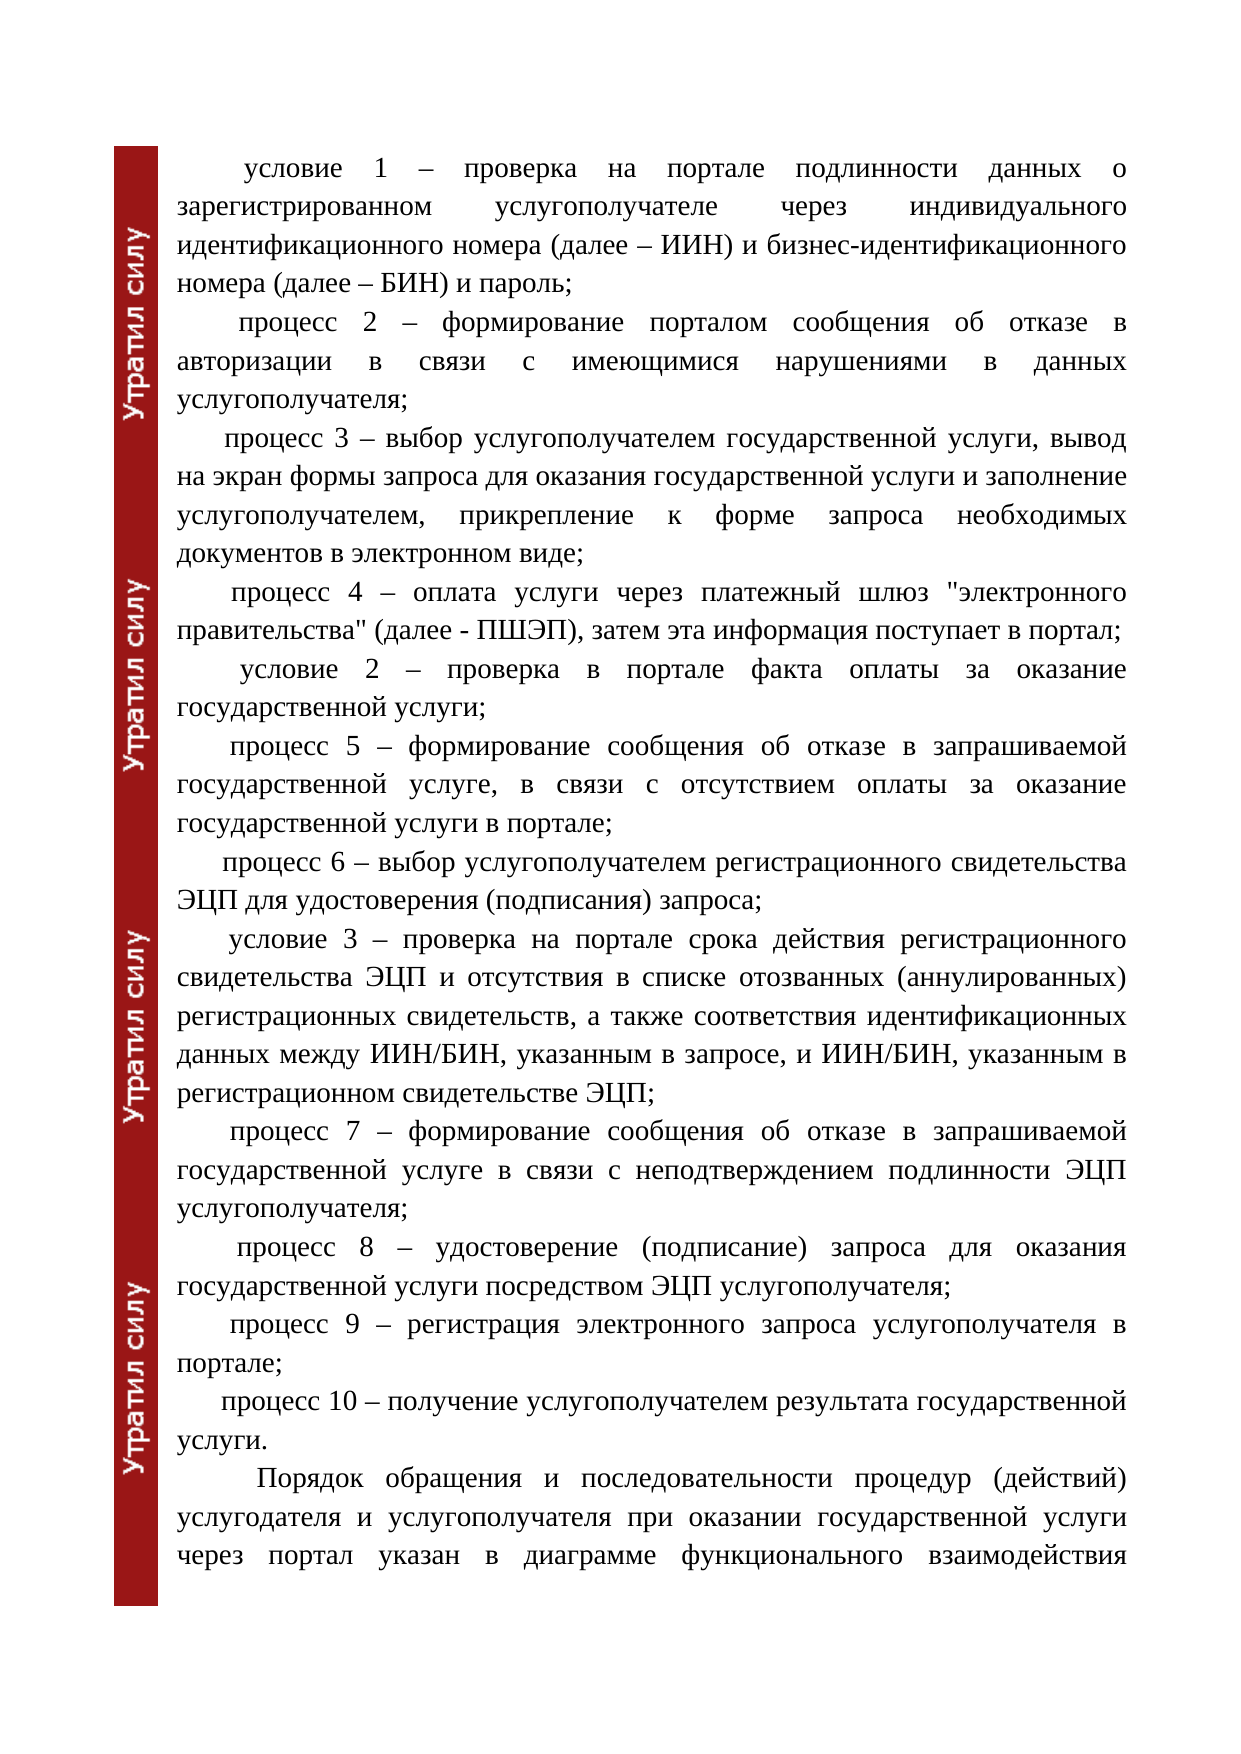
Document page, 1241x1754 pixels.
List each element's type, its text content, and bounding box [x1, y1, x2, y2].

picture [114, 1571, 158, 1606]
picture [114, 569, 158, 574]
text процесс 4 – оплата услуги через платежный шлюз "электронного правительства" (далее - ПШЭП), затем эта информация поступает в портал; [112, 574, 1128, 646]
picture [114, 723, 158, 728]
text процесс 5 – формирование сообщения об отказе в запрашиваемой государственной услуге, в связи с отсутствием оплаты за оказание государственной услуги в портале; [112, 728, 1128, 839]
text процесс 8 – удостоверение (подписание) запроса для оказания государственной услуги посредством ЭЦП услугополучателя; [112, 1229, 1128, 1301]
picture [114, 1224, 158, 1229]
text процесс 10 – получение услугополучателем результата государственной услуги. [112, 1383, 1128, 1455]
text процесс 7 – формирование сообщения об отказе в запрашиваемой государственной услуге в связи с неподтверждением подлинности ЭЦП услугополучателя; [112, 1113, 1128, 1224]
picture [114, 839, 158, 844]
text процесс 2 – формирование порталом сообщения об отказе в авторизации в связи с имеющимися нарушениями в данных услугополучателя; [112, 304, 1128, 415]
picture [114, 1378, 158, 1383]
text процесс 6 – выбор услугополучателем регистрационного свидетельства ЭЦП для удостоверения (подписания) запроса; [112, 844, 1128, 916]
text условие 2 – проверка в портале факта оплаты за оказание государственной услуги; [112, 651, 1128, 723]
picture [114, 1108, 158, 1113]
picture [114, 1301, 158, 1306]
picture [114, 646, 158, 651]
picture [114, 299, 158, 304]
text процесс 9 – регистрация электронного запроса услугополучателя в портале; [112, 1306, 1128, 1378]
picture [114, 146, 158, 150]
picture [114, 916, 158, 921]
picture [114, 1455, 158, 1460]
picture [114, 415, 158, 420]
text условие 3 – проверка на портале срока действия регистрационного свидетельства ЭЦП и отсутствия в списке отозванных (аннулированных) регистрационных свидетельств, а также соответствия идентификационных данных между ИИН/БИН, указанным в запросе, и ИИН/БИН, указанным в регистрационном свидетельстве ЭЦП; [112, 921, 1128, 1108]
text условие 1 – проверка на портале подлинности данных о зарегистрированном услугополучателе через индивидуального идентификационного номера (далее – ИИН) и бизнес-идентификационного номера (далее – БИН) и пароль; [112, 150, 1128, 299]
text процесс 3 – выбор услугополучателем государственной услуги, вывод на экран формы запроса для оказания государственной услуги и заполнение услугополучателем, прикрепление к форме запроса необходимых документов в электронном виде; [112, 420, 1128, 569]
